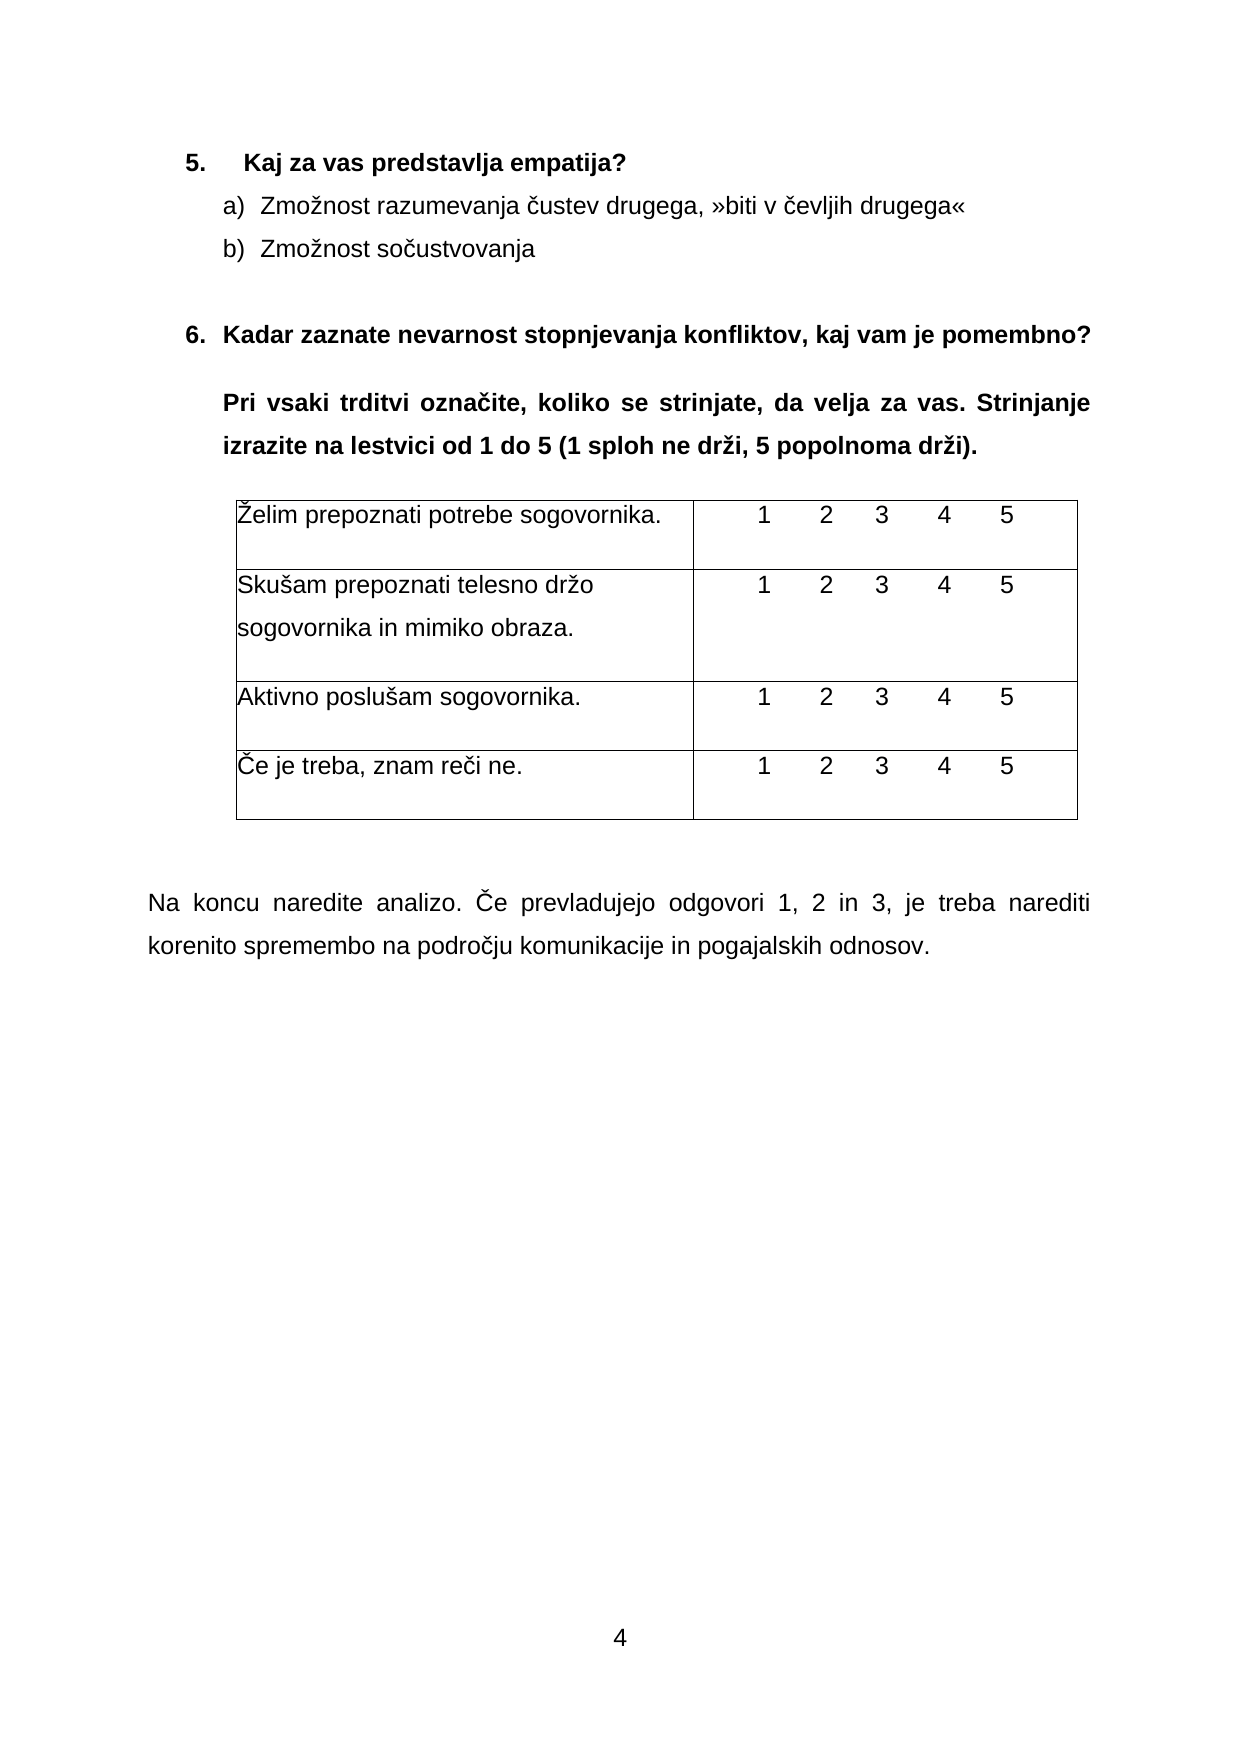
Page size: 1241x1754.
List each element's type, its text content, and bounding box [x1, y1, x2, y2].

list Zmožnost razumevanja čustev drugega, »biti v čevljih drugega« [223, 191, 1093, 219]
table_cell Če je treba, znam reči ne. [237, 751, 693, 819]
text Na koncu naredite analizo. Če prevladujejo odgovori 1, 2 in 3, je treba narediti korenito spremembo na področju komunikacije in pogajalskih odnosov. [148, 888, 1093, 960]
list Zmožnost sočustvovanja [223, 234, 1093, 263]
table_cell 1 2 3 4 5 [694, 682, 1077, 750]
list Pri vsaki trditvi označite, koliko se strinjate, da velja za vas. Strinjanje izrazite na lestvici od 1 do 5 (1 sploh ne drži, 5 popolnoma drži). [223, 388, 1093, 460]
table_cell 1 2 3 4 5 [694, 570, 1077, 681]
table_header 1 2 3 4 5 [694, 501, 1077, 568]
table_cell Aktivno poslušam sogovornika. [237, 682, 693, 750]
table_header Želim prepoznati potrebe sogovornika. [237, 501, 693, 568]
table_cell Skušam prepoznati telesno držo sogovornika in mimiko obraza. [237, 570, 693, 681]
table_cell 1 2 3 4 5 [694, 751, 1077, 819]
list Kadar zaznate nevarnost stopnjevanja konfliktov, kaj vam je pomembno? [185, 320, 1093, 349]
list Kaj za vas predstavlja empatija? [185, 148, 1093, 176]
